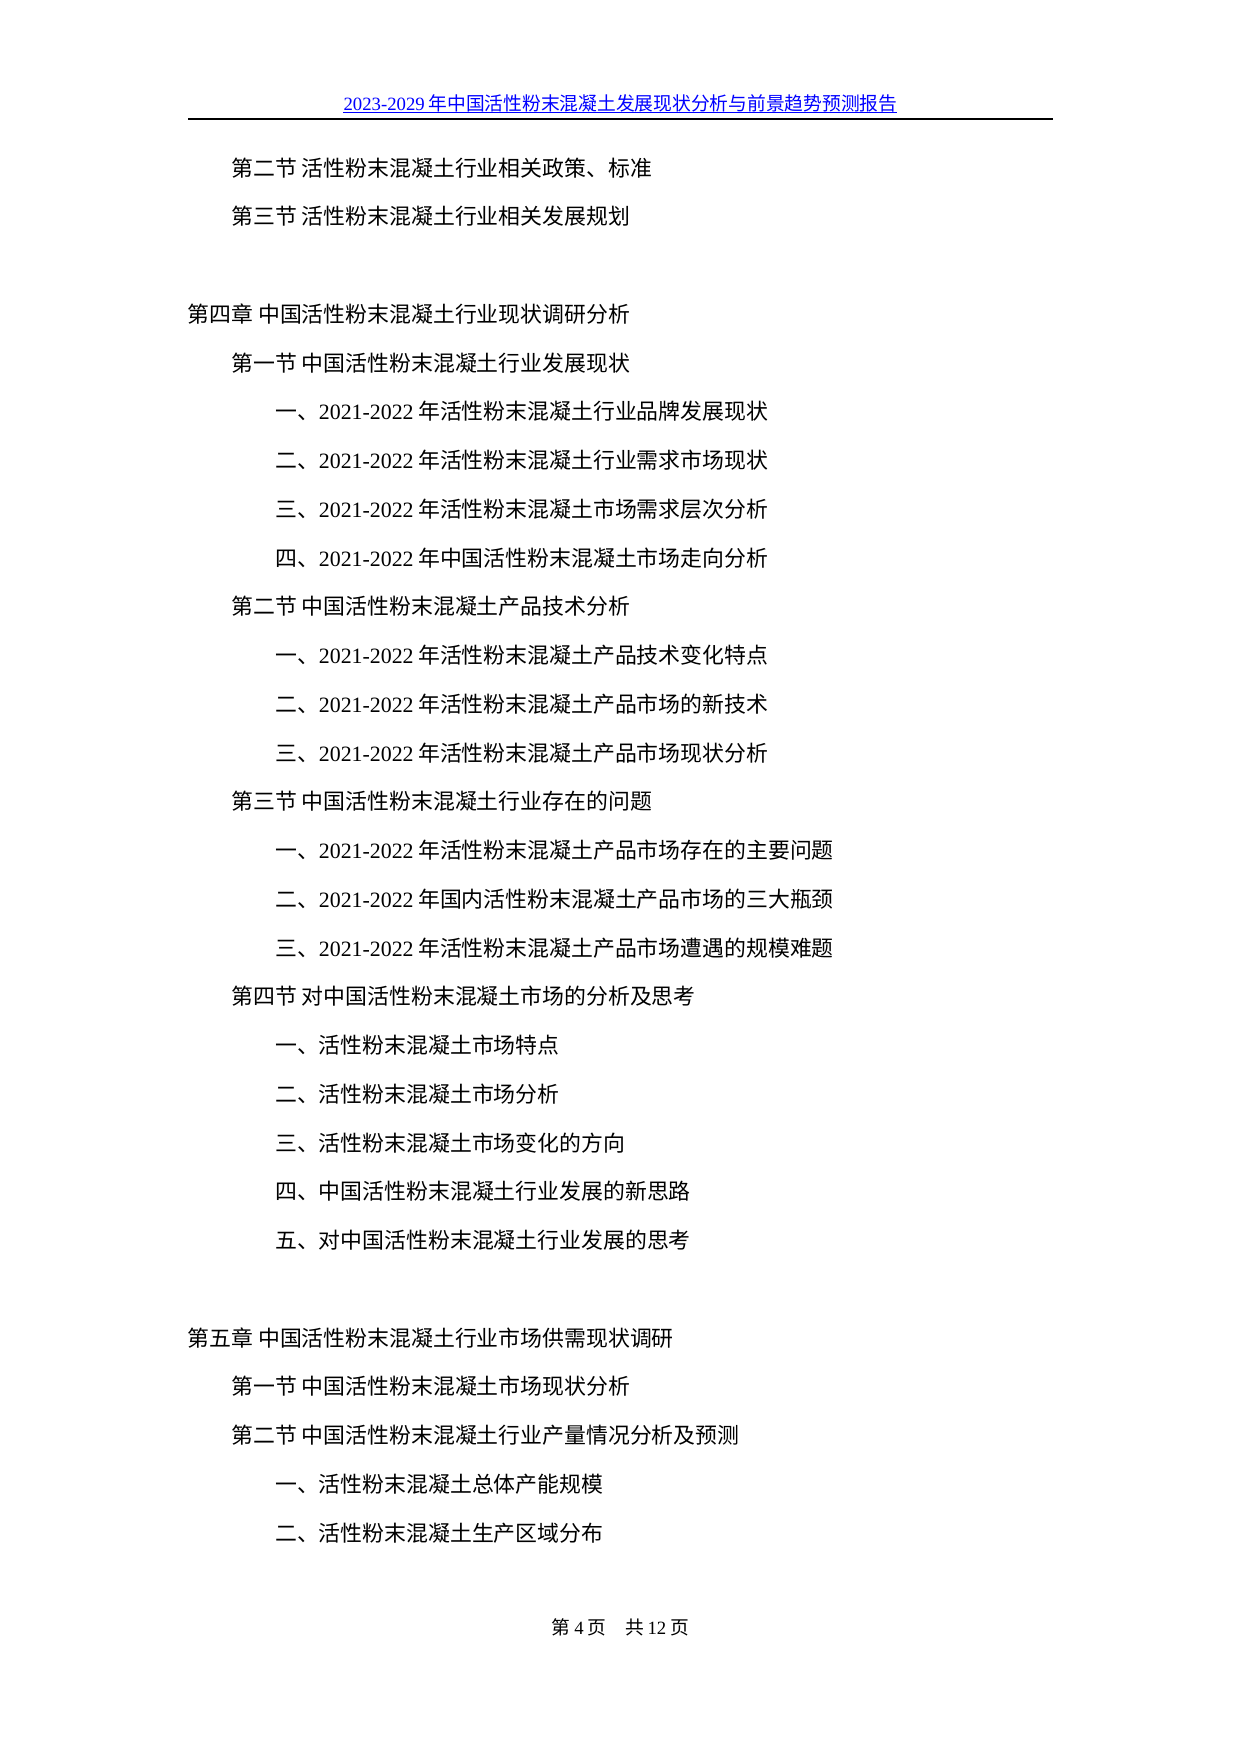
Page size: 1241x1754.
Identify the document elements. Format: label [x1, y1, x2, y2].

text [187, 150, 1053, 1548]
